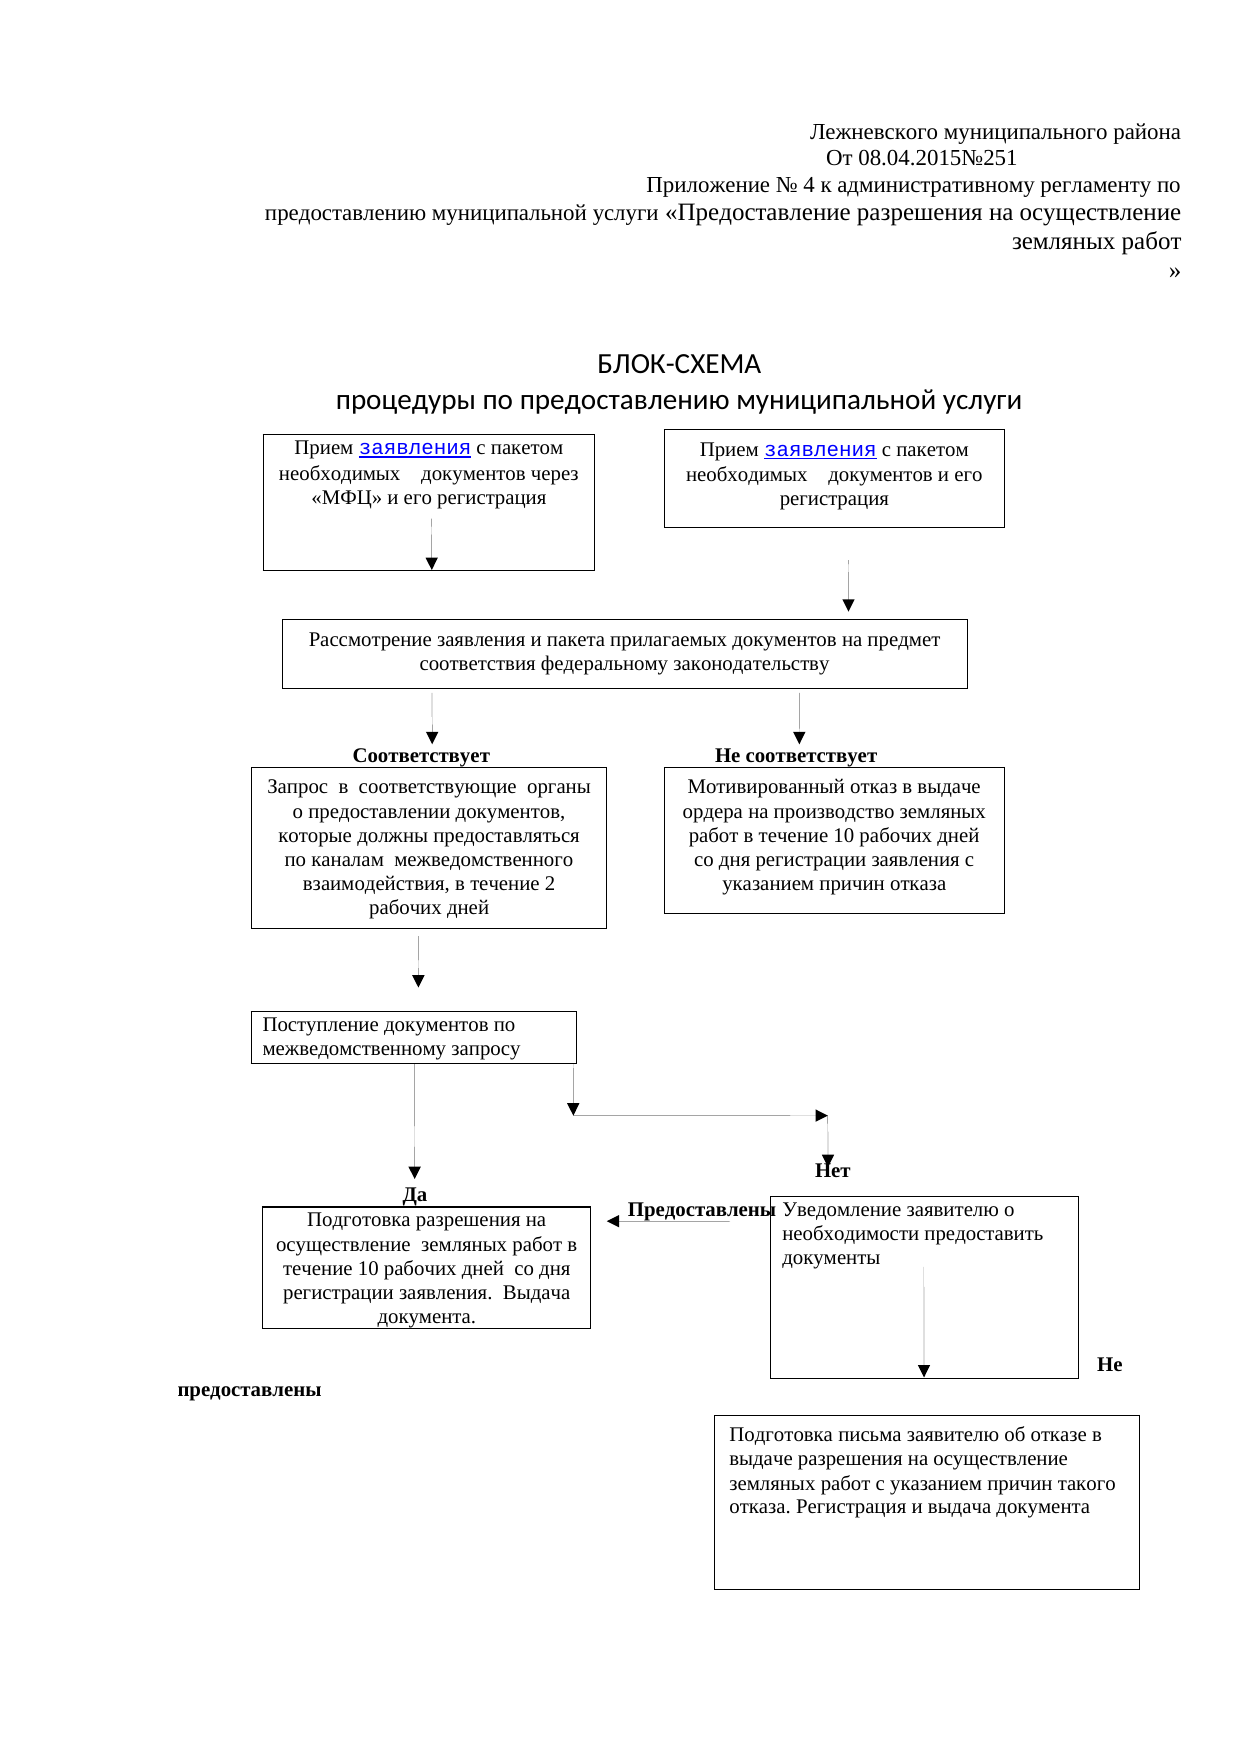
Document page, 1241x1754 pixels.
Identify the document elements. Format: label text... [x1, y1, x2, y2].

table_header Уведомление заявителю о необходимости предоставить документы [771, 1197, 1078, 1377]
text БЛОК-СХЕМА [177, 345, 1181, 381]
text Лежневского муниципального района [251, 118, 1181, 144]
table_header Предоставлены [616, 1196, 787, 1236]
table_header Прием заявления с пакетом необходимых документов через «МФЦ» и его регистрация [264, 435, 594, 570]
text Нет [177, 1158, 1181, 1182]
text От 08.04.2015№251 [251, 144, 1181, 171]
text предоставлению муниципальной услуги «Предоставление разрешения на осуществление земляных работ [177, 197, 1181, 255]
text Не предоставлены [177, 1352, 1181, 1401]
text Приложение № 4 к административному регламенту по [233, 171, 1181, 197]
table_header Подготовка разрешения на осуществление земляных работ в течение 10 рабочих дней со дня регистрации заявления. Выдача документа. [263, 1208, 590, 1328]
text Да [177, 1182, 1181, 1206]
text процедуры по предоставлению муниципальной услуги [177, 381, 1181, 416]
text Соответствует Не соответствует [177, 743, 1181, 767]
text » [177, 255, 1181, 283]
table_header Поступление документов по межведомственному запросу [252, 1012, 576, 1063]
